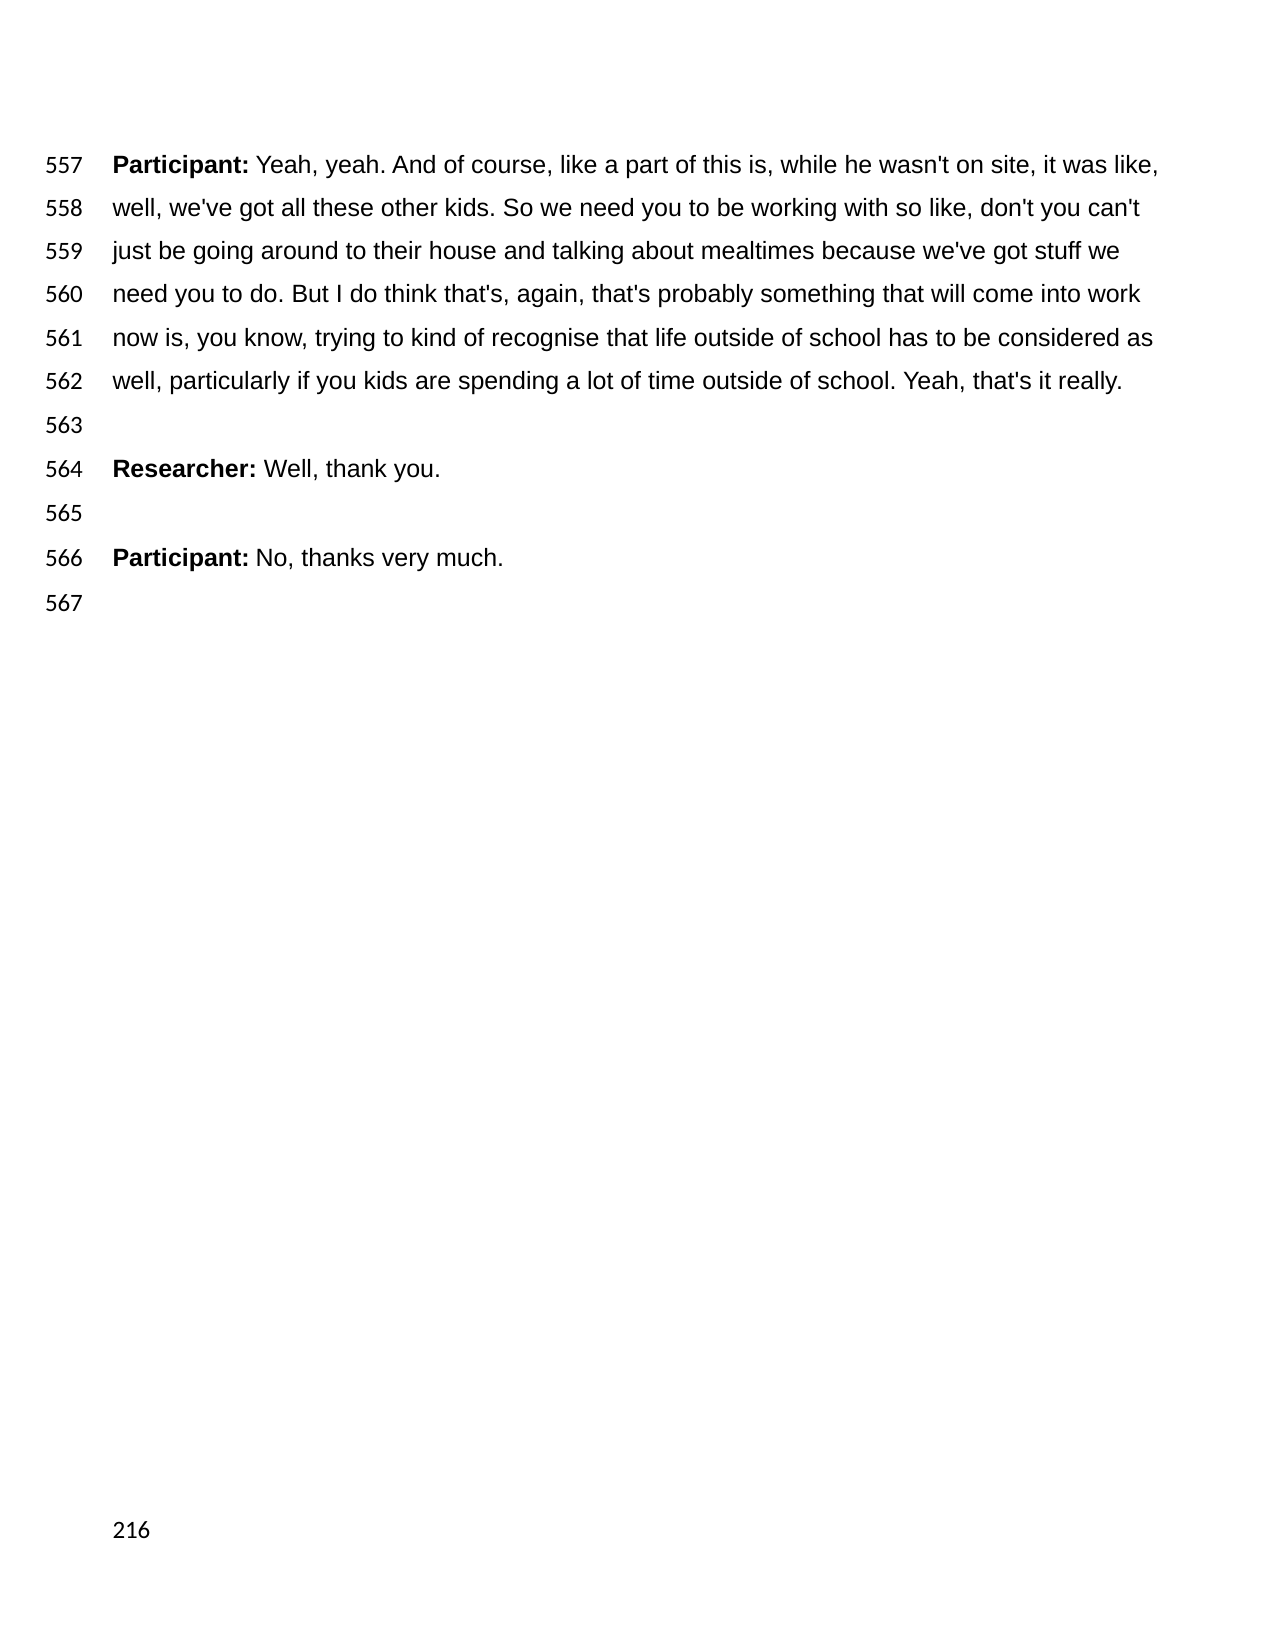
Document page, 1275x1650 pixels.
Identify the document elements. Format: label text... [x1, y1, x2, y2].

text Participant: Yeah, yeah. And of course, like a part of this is, while he wasn't on site, it was like, well, we've got all these other kids. So we need you to be working with so like, don't you can't just be going around to their house and talking about mealtimes because we've got stuff we need you to do. But I do think that's, again, that's probably something that will come into work now is, you know, trying to kind of recognise that life outside of school has to be considered as well, particularly if you kids are spending a lot of time outside of school. Yeah, that's it really. [112, 150, 1163, 394]
text Researcher: Well, thank you. [112, 454, 1163, 483]
text Participant: No, thanks very much. [112, 543, 1163, 572]
